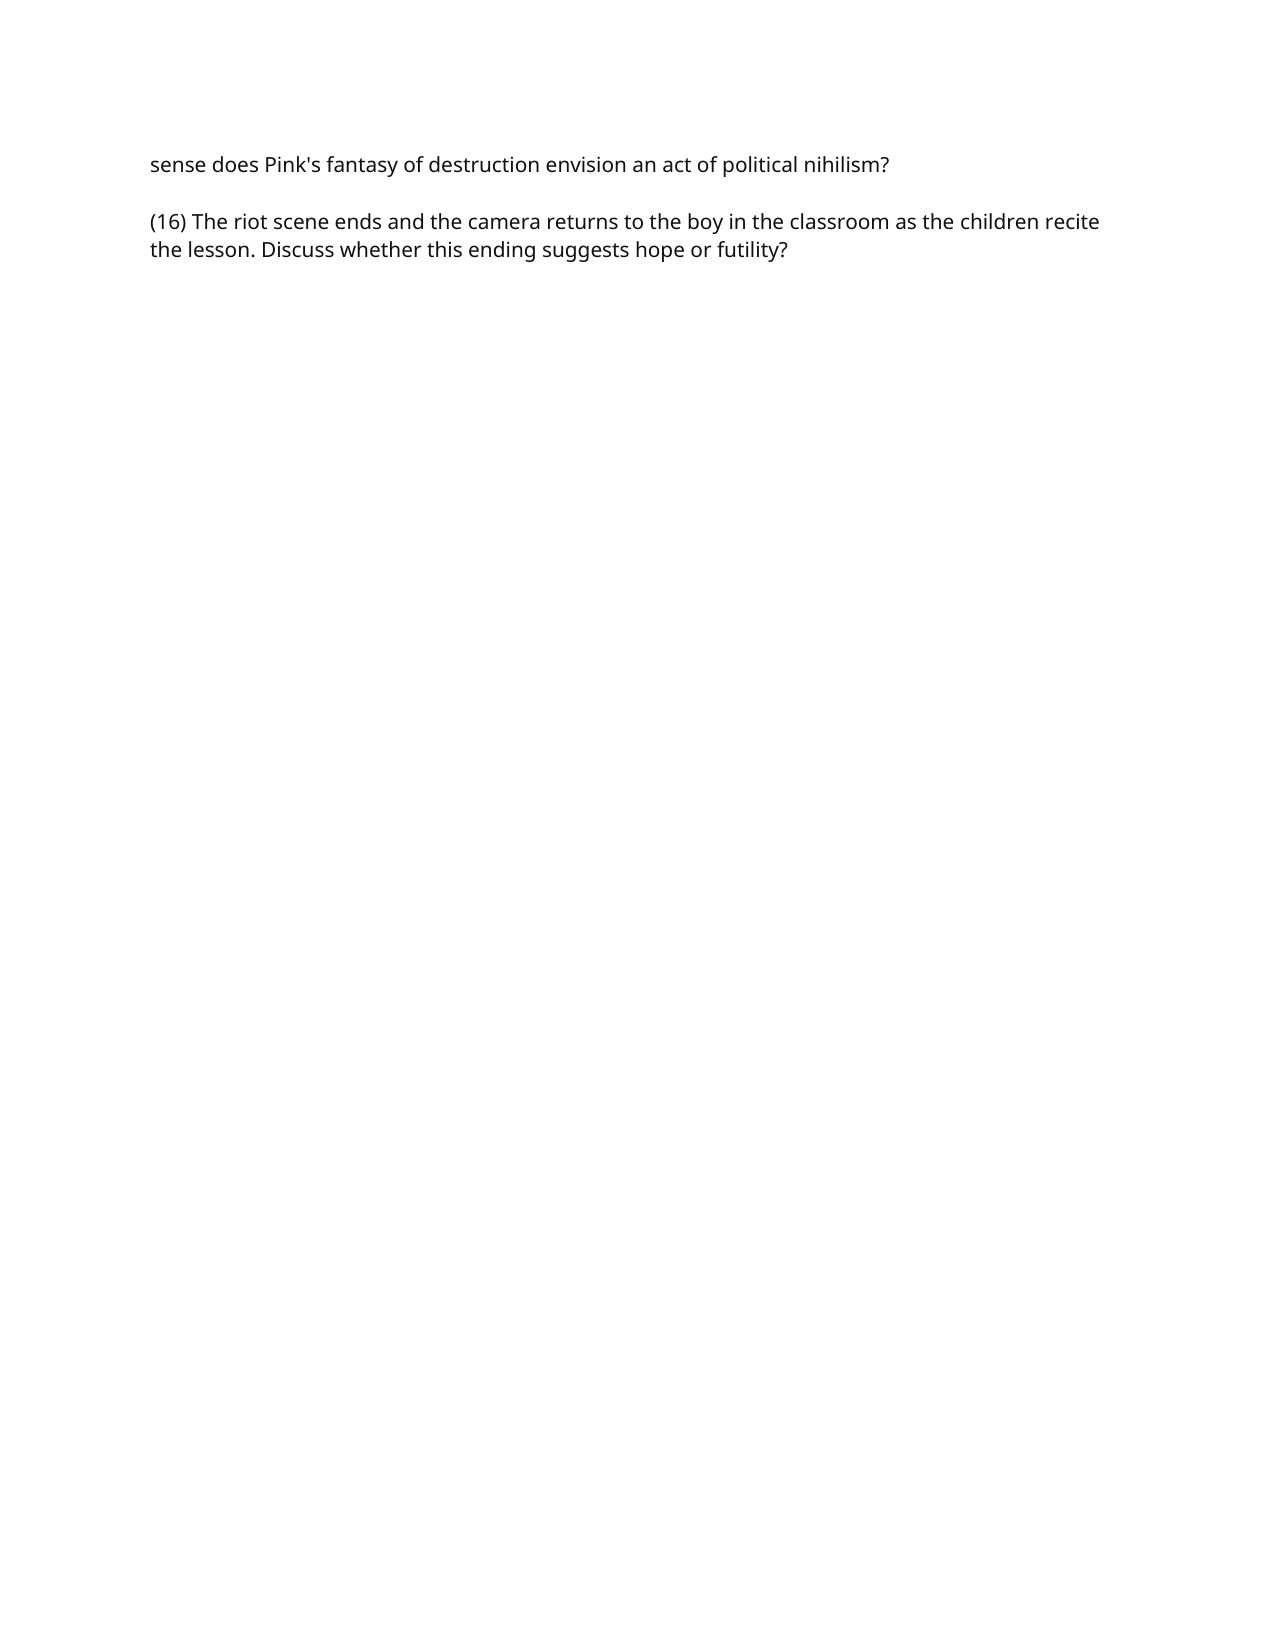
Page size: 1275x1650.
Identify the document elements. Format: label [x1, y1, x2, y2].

text [150, 150, 1125, 264]
